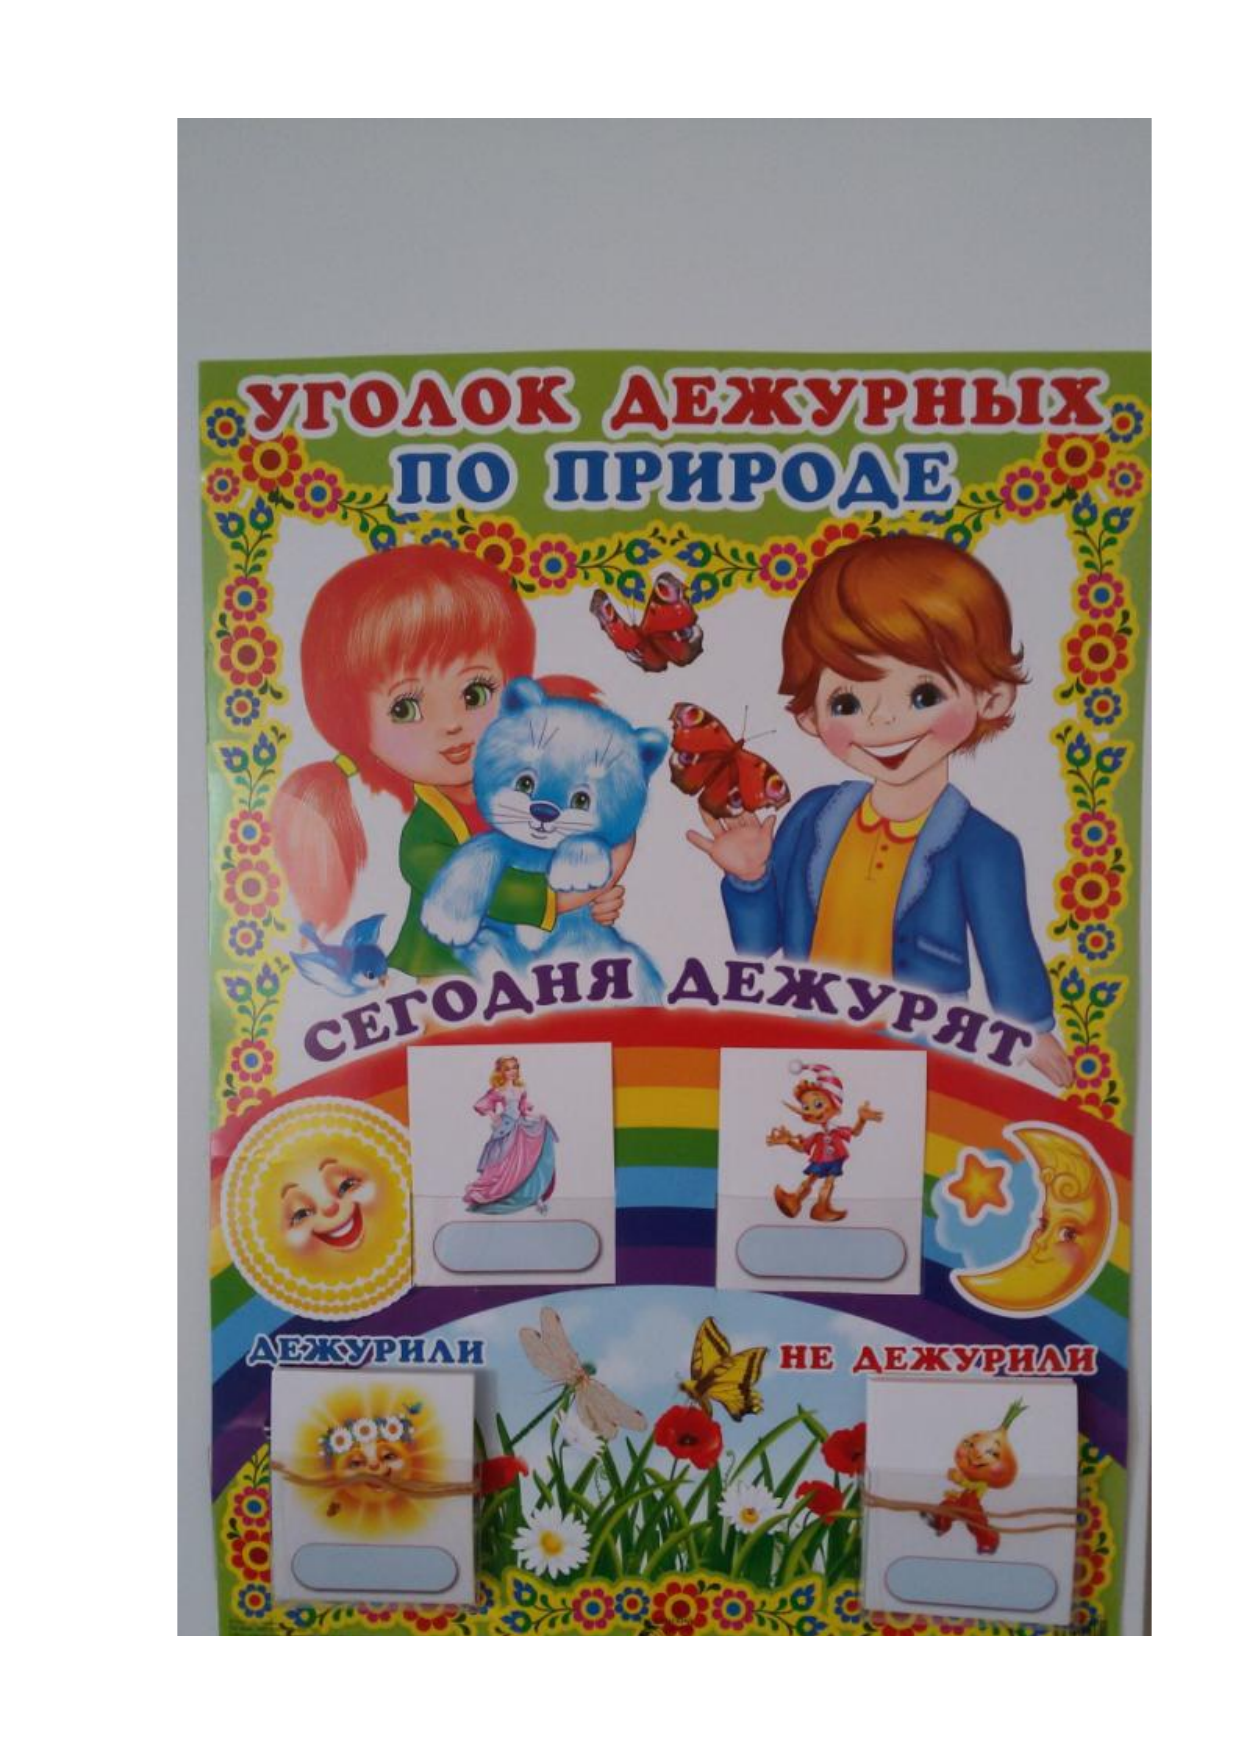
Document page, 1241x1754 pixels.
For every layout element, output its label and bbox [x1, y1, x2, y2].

picture [177, 118, 1152, 1636]
